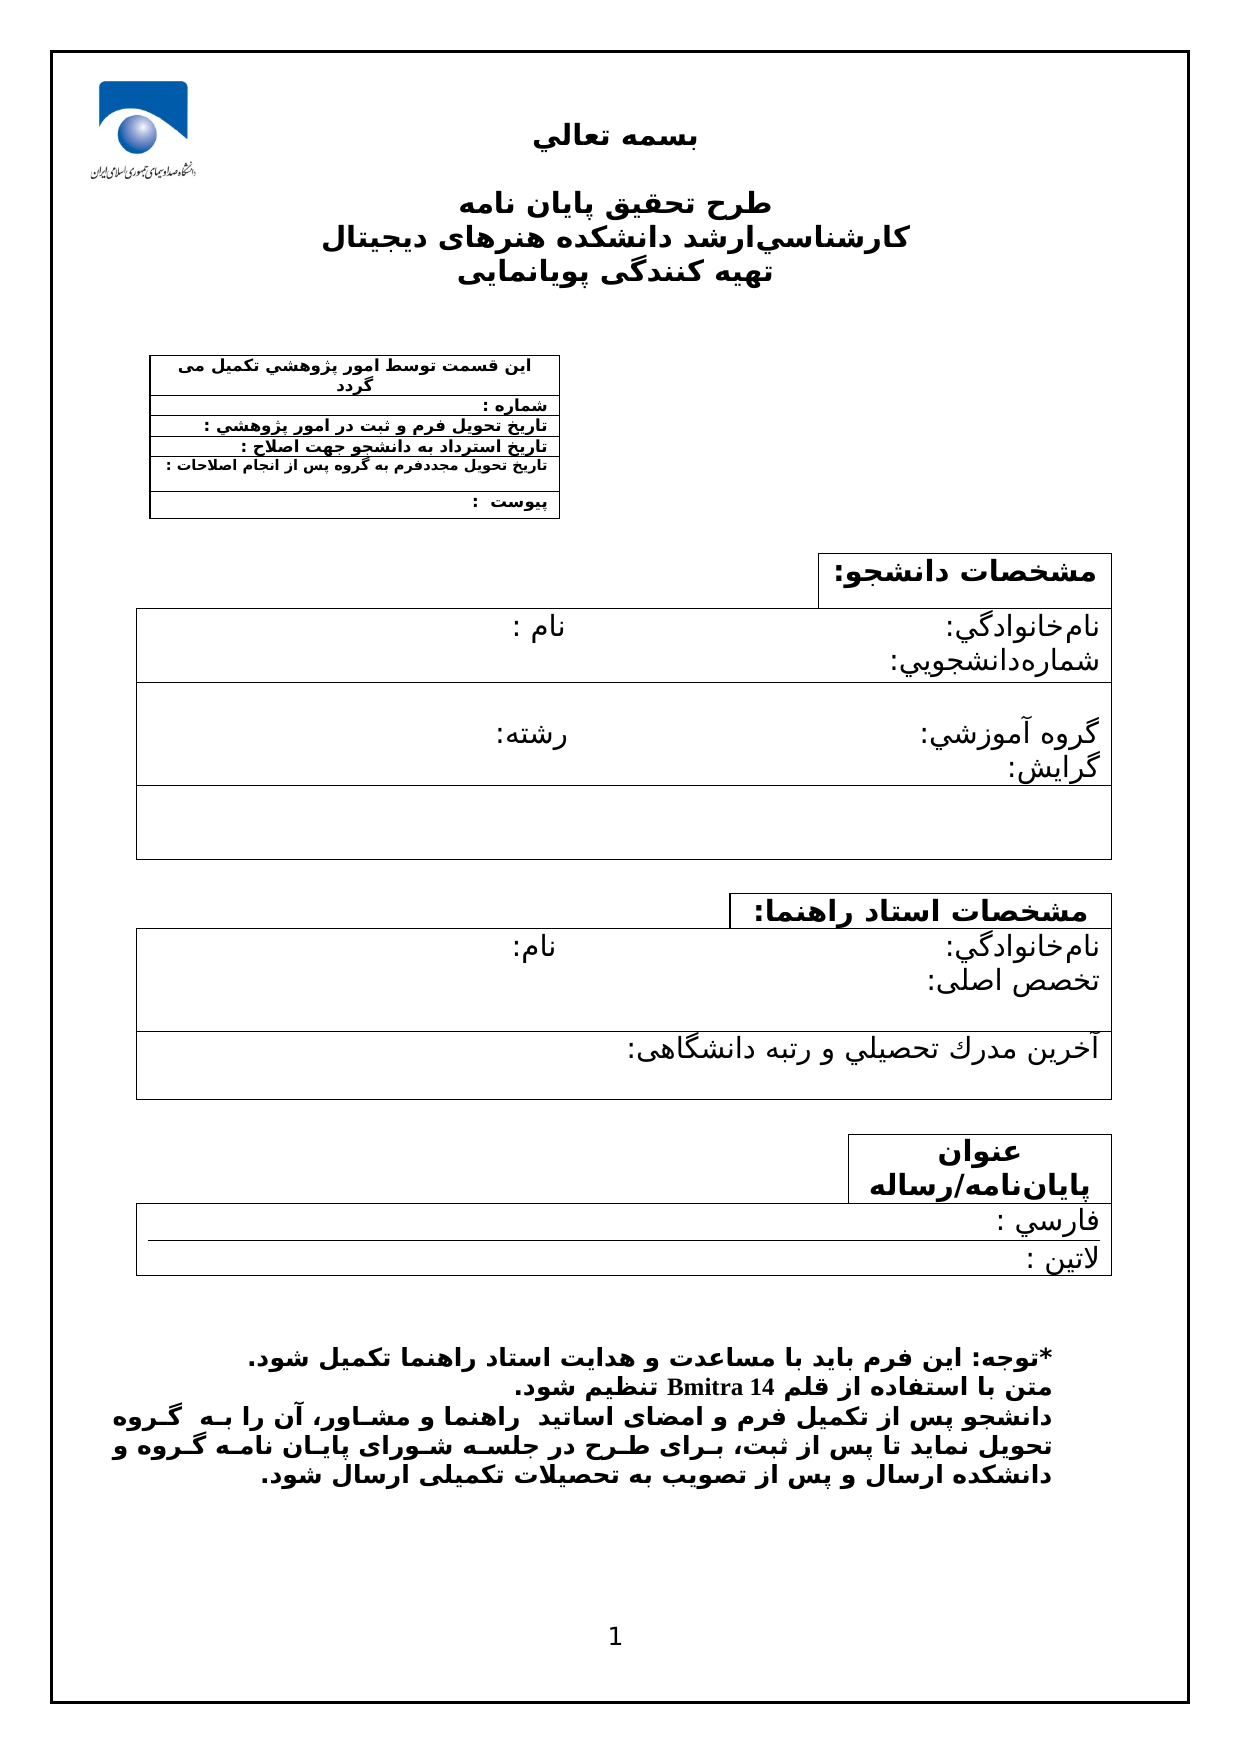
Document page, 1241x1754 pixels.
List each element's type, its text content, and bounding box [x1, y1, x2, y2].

picture [90, 81, 196, 179]
table_cell تاریخ تحویل مجددفرم به گروه پس از انجام اصلاحات : [151, 457, 559, 491]
table_cell گروه آموزشي: رشته: گرايش: [137, 683, 1111, 784]
table_header مشخصات دانشجو: [819, 554, 1111, 608]
table_cell فارسي : لاتين : [137, 1204, 1111, 1275]
text *توجه: اين فرم بايد با مساعدت و هدايت استاد راهنما تكميل شود. [112, 1343, 1053, 1372]
table_header مشخصات استاد راهنما: [731, 894, 1111, 928]
text تهیه کنندگی پویانمایی [178, 254, 1053, 288]
table_cell تاریخ تحویل فرم و ثبت در امور پژوهشي : [151, 416, 559, 436]
table_header عنوان پايان‌نامه/رساله [849, 1135, 1111, 1203]
table_cell تاریخ استرداد به دانشجو جهت اصلاح : [151, 437, 559, 456]
text كارشناسي‌ارشد دانشکده هنرهای دیجیتال [178, 220, 1053, 254]
title بسمه تعالي [234, 118, 1053, 152]
table_cell شماره : [151, 396, 559, 415]
table_cell نام‌خانوادگي: نام : شماره‌دانشجويي: [137, 609, 1111, 682]
table_cell پیوست : [151, 492, 559, 518]
text طرح تحقيق پايان نامه [178, 186, 1053, 220]
text متن با استفاده از قلم Bmitra 14 تنظیم شود. [112, 1372, 1053, 1402]
text دانشجو پس از تکمیل فرم و امضای اساتید راهنما و مشاور، آن را به گروه تحویل نماید تا پس از ثبت، برای طرح در جلسه شورای پایان نامه گروه و دانشکده ارسال و پس از تصویب به تحصیلات تکمیلی ارسال شود. [112, 1402, 1053, 1489]
table_cell آخرين مدرك تحصيلي و رتبه دانشگاهی: [137, 1032, 1111, 1099]
table_cell نام‌خانوادگي: نام: تخصص اصلی: [137, 929, 1111, 1031]
table_cell [137, 786, 1111, 858]
table_header این قسمت توسط امور پژوهشي تکمیل می گردد [151, 356, 559, 395]
